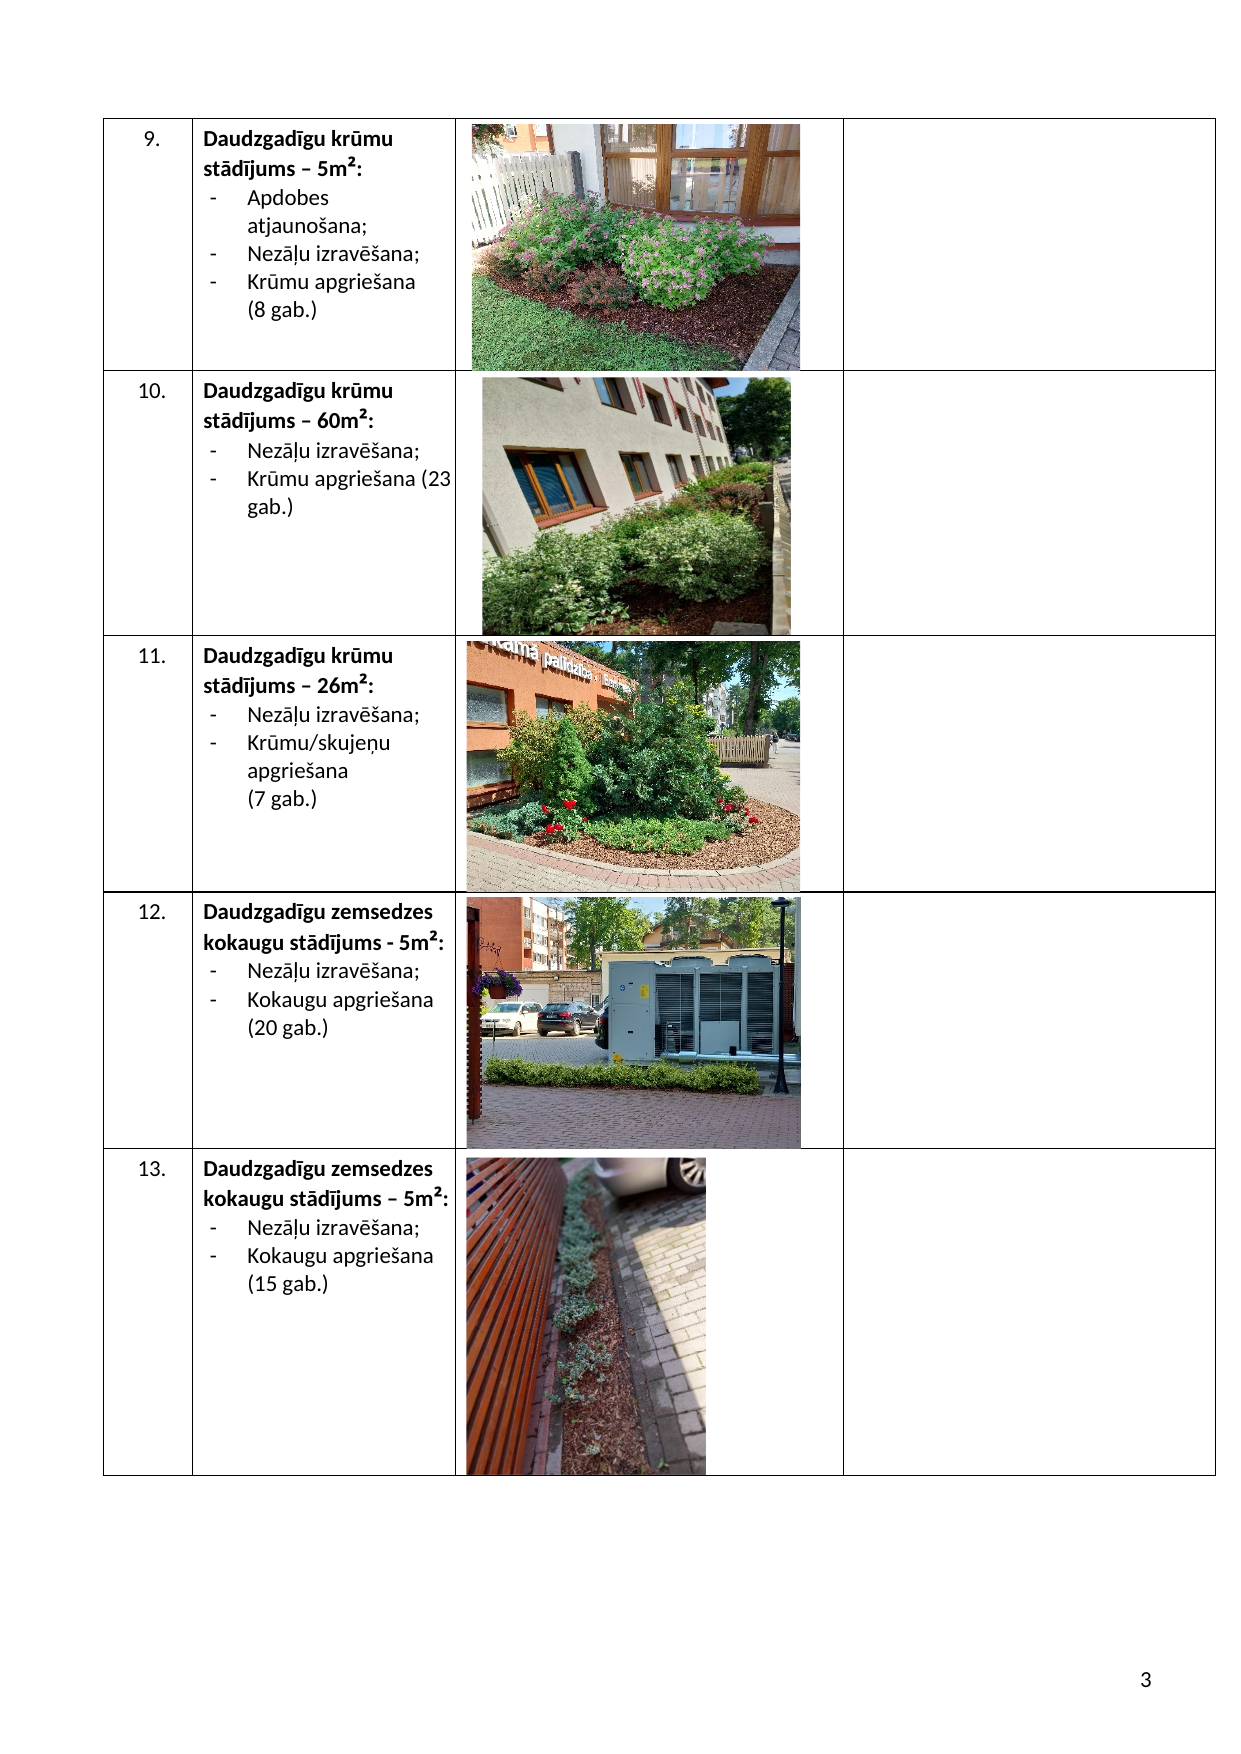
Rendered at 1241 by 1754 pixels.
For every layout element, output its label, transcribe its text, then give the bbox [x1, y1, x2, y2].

table_cell 9. [104, 119, 192, 370]
table_cell [456, 119, 843, 370]
table_cell 10. [104, 371, 192, 635]
table_cell Daudzgadīgu krūmu stādījums – 60m²: Nezāļu izravēšana; Krūmu apgriešana (23 gab.) [193, 371, 455, 635]
picture [466, 897, 801, 1149]
table_cell [456, 371, 843, 635]
table_cell 13. [104, 1149, 192, 1475]
table_cell [456, 1149, 843, 1475]
table_cell [844, 119, 1215, 370]
picture [483, 378, 791, 635]
table_cell Daudzgadīgu zemsedzes kokaugu stādījums – 5m²: Nezāļu izravēšana; Kokaugu apgriešana (15 gab.) [193, 1149, 455, 1475]
picture [466, 641, 801, 892]
table_cell 12. [104, 893, 192, 1148]
table_cell [456, 636, 843, 891]
table_cell [844, 1149, 1215, 1475]
table_cell Daudzgadīgu krūmu stādījums – 26m²: Nezāļu izravēšana; Krūmu/skujeņu apgriešana (7 gab.) [193, 636, 455, 891]
table_cell [844, 893, 1215, 1148]
table_cell [844, 371, 1215, 635]
table_cell Daudzgadīgu zemsedzes kokaugu stādījums - 5m²: Nezāļu izravēšana; Kokaugu apgriešana (20 gab.) [193, 893, 455, 1148]
table_cell Daudzgadīgu krūmu stādījums – 5m²: Apdobes atjaunošana; Nezāļu izravēšana; Krūmu apgriešana (8 gab.) [193, 119, 455, 370]
table_cell 11. [104, 636, 192, 891]
table_cell [456, 893, 843, 1148]
picture [467, 1158, 706, 1475]
table_cell [844, 636, 1215, 891]
picture [471, 124, 801, 371]
